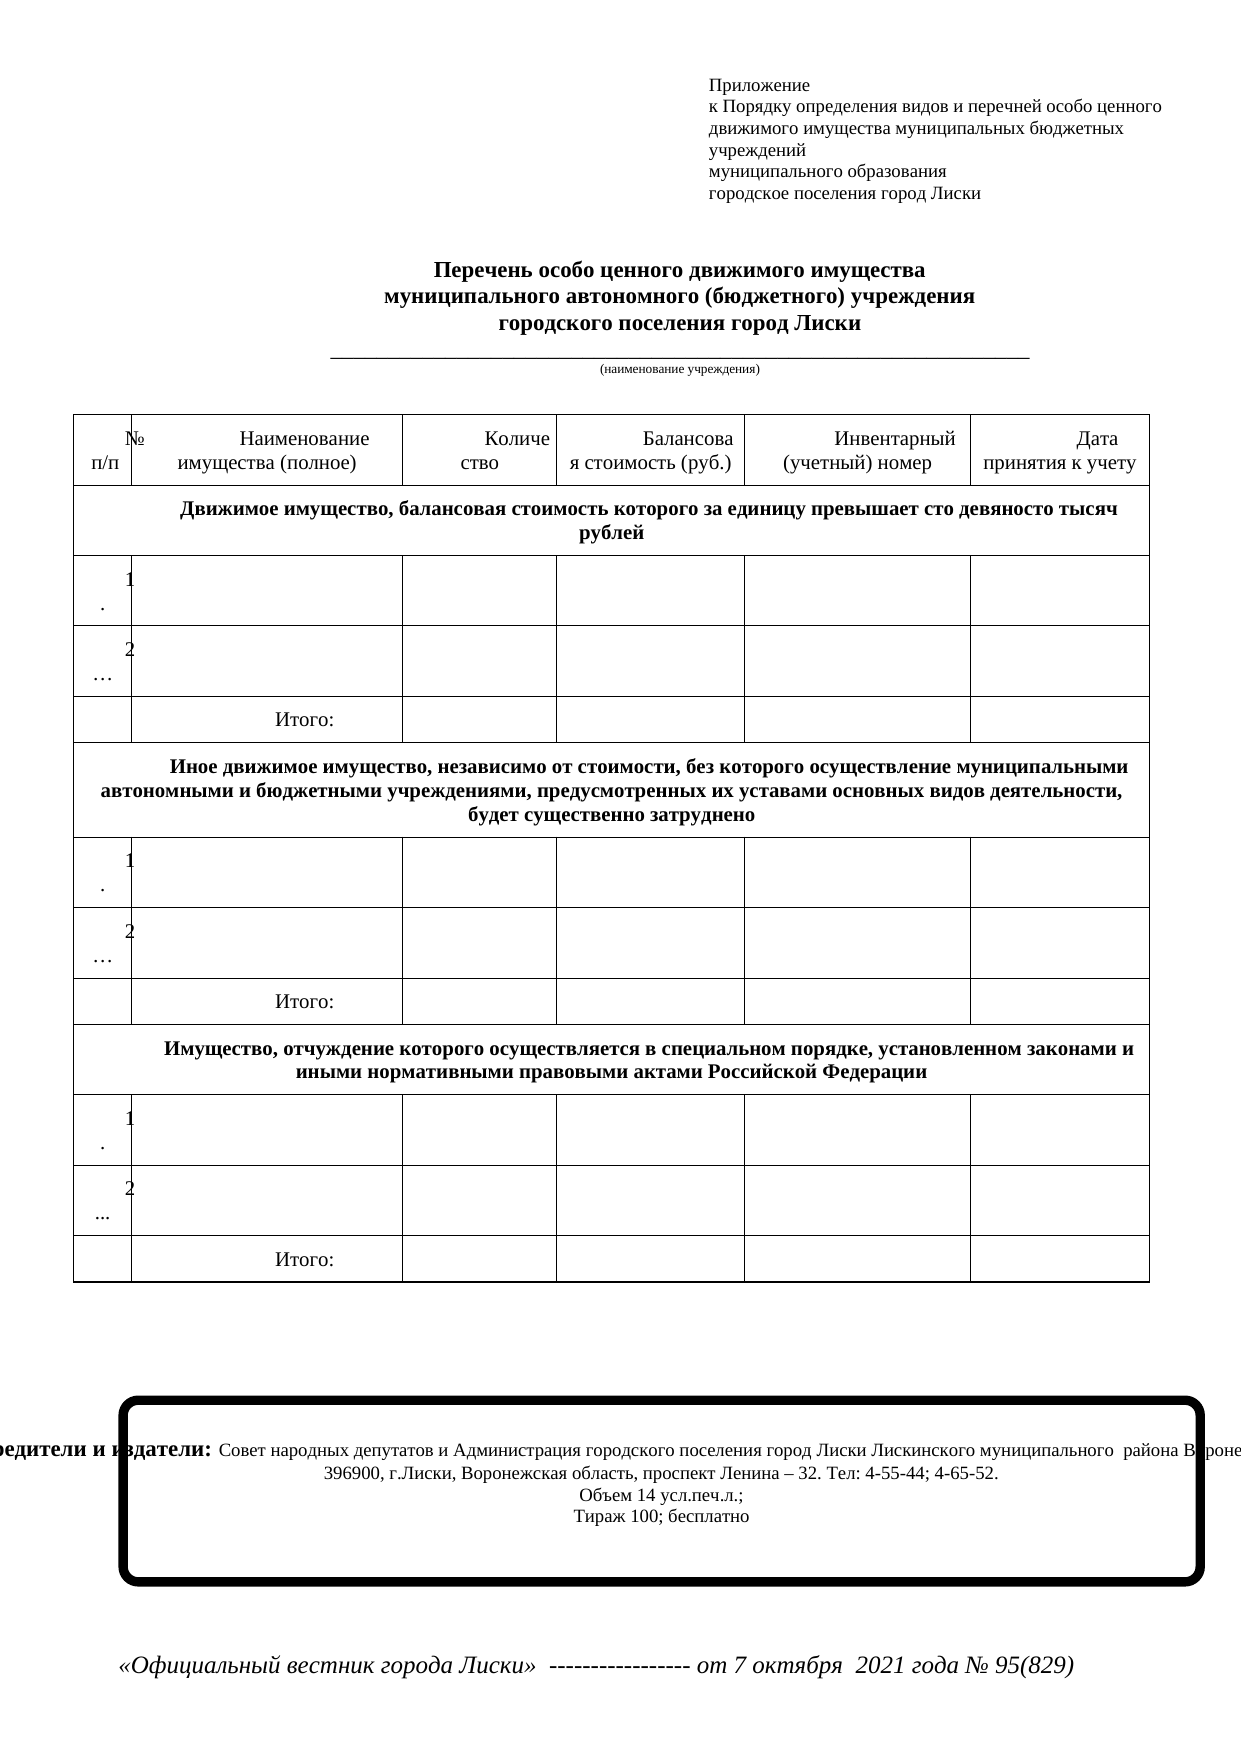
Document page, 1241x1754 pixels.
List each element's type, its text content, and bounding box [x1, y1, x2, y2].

table_cell 1. [74, 556, 131, 625]
text Приложение [709, 74, 1166, 95]
table_header Балансовая стоимость (руб.) [557, 415, 744, 484]
table_cell [745, 1166, 970, 1235]
table_cell [403, 1166, 556, 1235]
text муниципального автономного (бюджетного) учреждения [118, 282, 1166, 309]
table_cell [971, 697, 1149, 742]
table_header № п/п [74, 415, 131, 484]
table_cell [132, 626, 402, 696]
table_cell [557, 979, 744, 1024]
table_cell [557, 1095, 744, 1164]
table_cell [557, 626, 744, 696]
text муниципального образования [709, 160, 1166, 182]
table_cell [132, 908, 402, 977]
table_cell [403, 979, 556, 1024]
table_cell [557, 1166, 744, 1235]
table_cell Имущество, отчуждение которого осуществляется в специальном порядке, установленном законами и иными нормативными правовыми актами Российской Федерации [74, 1025, 1149, 1094]
table_cell 1. [74, 1095, 131, 1164]
table_cell [74, 1236, 131, 1281]
table_cell [971, 1236, 1149, 1281]
table_cell [745, 697, 970, 742]
text городское поселения город Лиски [709, 182, 1166, 203]
table_cell [971, 908, 1149, 977]
table_cell [403, 1236, 556, 1281]
table_cell [74, 979, 131, 1024]
table_cell [403, 626, 556, 696]
table_cell [403, 1095, 556, 1164]
table_cell [971, 838, 1149, 907]
table_cell [745, 1095, 970, 1164]
table_cell [74, 697, 131, 742]
table_header Наименование имущества (полное) [132, 415, 402, 484]
table_cell [745, 838, 970, 907]
table_cell [745, 626, 970, 696]
table_cell [971, 626, 1149, 696]
table_cell Итого: [132, 697, 402, 742]
table_cell Итого: [132, 1236, 402, 1281]
table_cell [132, 1095, 402, 1164]
text Перечень особо ценного движимого имущества [118, 256, 1166, 282]
table_cell [745, 556, 970, 625]
table_cell [745, 1236, 970, 1281]
text _____________________________________________________________ [118, 335, 1166, 361]
table_cell 1. [74, 838, 131, 907]
table_cell [745, 979, 970, 1024]
table_cell [971, 1095, 1149, 1164]
table_cell [745, 908, 970, 977]
table_cell [557, 908, 744, 977]
table_cell [557, 556, 744, 625]
table_cell Иное движимое имущество, независимо от стоимости, без которого осуществление муниципальными автономными и бюджетными учреждениями, предусмотренных их уставами основных видов деятельности, будет существенно затруднено [74, 743, 1149, 837]
table_cell [132, 1166, 402, 1235]
table_cell [557, 1236, 744, 1281]
table_cell [971, 979, 1149, 1024]
table_cell 2… [74, 908, 131, 977]
table_cell 2... [74, 1166, 131, 1235]
table_cell Итого: [132, 979, 402, 1024]
table_header Инвентарный (учетный) номер [745, 415, 970, 484]
table_cell [557, 697, 744, 742]
text (наименование учреждения) [118, 361, 1166, 388]
table_cell [403, 697, 556, 742]
table_cell [132, 556, 402, 625]
text городского поселения город Лиски [118, 309, 1166, 335]
table_cell [132, 838, 402, 907]
table_cell [557, 838, 744, 907]
table_header Дата принятия к учету [971, 415, 1149, 484]
table_cell [971, 1166, 1149, 1235]
table_cell [971, 556, 1149, 625]
table_cell [403, 556, 556, 625]
table_cell [403, 908, 556, 977]
table_cell 2… [74, 626, 131, 696]
text к Порядку определения видов и перечней особо ценного движимого имущества муниципальных бюджетных учреждений [709, 95, 1166, 160]
table_header Количество [403, 415, 556, 484]
table_cell [403, 838, 556, 907]
table_cell Движимое имущество, балансовая стоимость которого за единицу превышает сто девяносто тысяч рублей [74, 486, 1149, 555]
